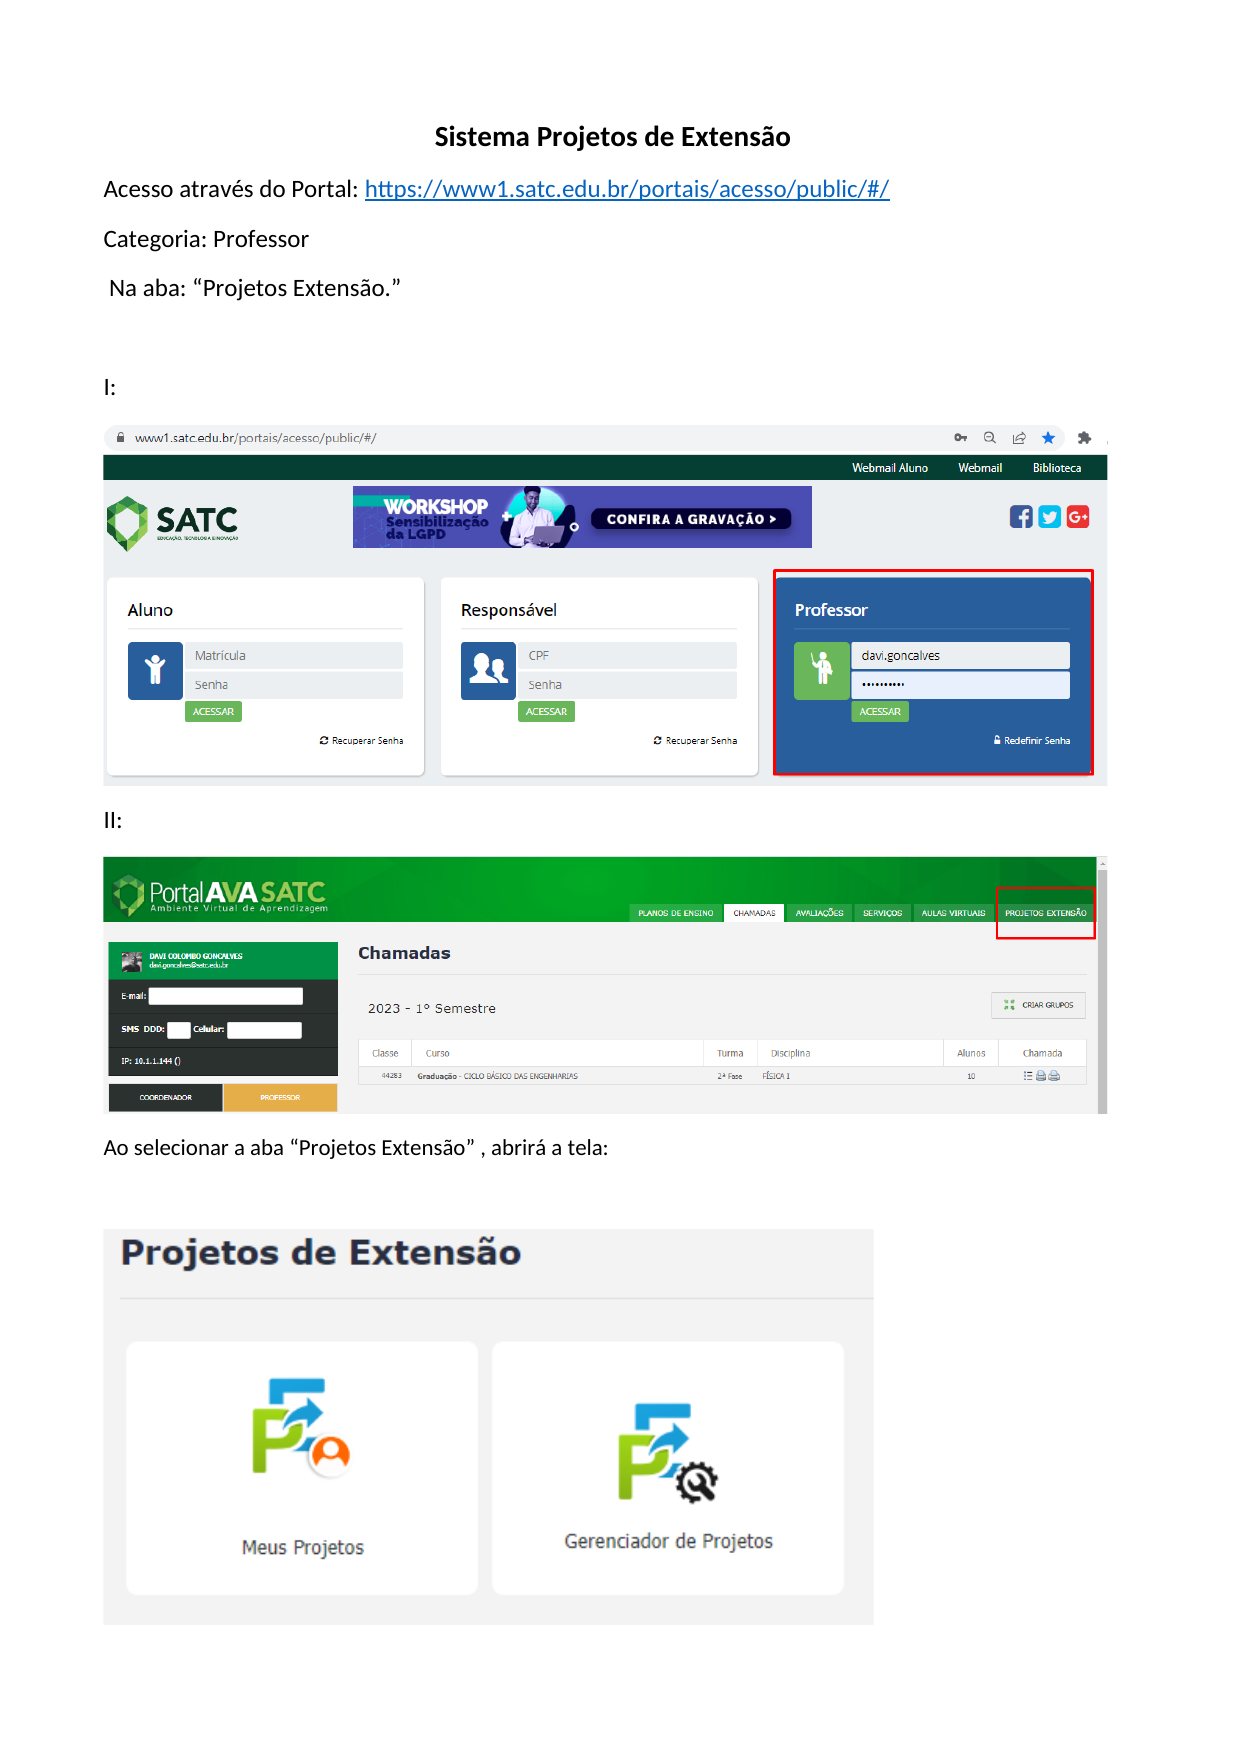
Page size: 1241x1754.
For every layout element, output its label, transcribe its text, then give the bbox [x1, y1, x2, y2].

picture [103, 421, 1108, 786]
text Acesso através do Portal: https://www1.satc.edu.br/portais/acesso/public/#/ [103, 173, 1122, 204]
text Na aba: “Projetos Extensão.” [103, 272, 1122, 303]
picture [103, 1229, 874, 1625]
text I: [103, 372, 1122, 402]
picture [103, 853, 1108, 1114]
text II: [103, 804, 1122, 834]
text Categoria: Professor [103, 223, 1122, 253]
text Sistema Projetos de Extensão [103, 118, 1122, 154]
text Ao selecionar a aba “Projetos Extensão” , abrirá a tela: [103, 1133, 1122, 1161]
